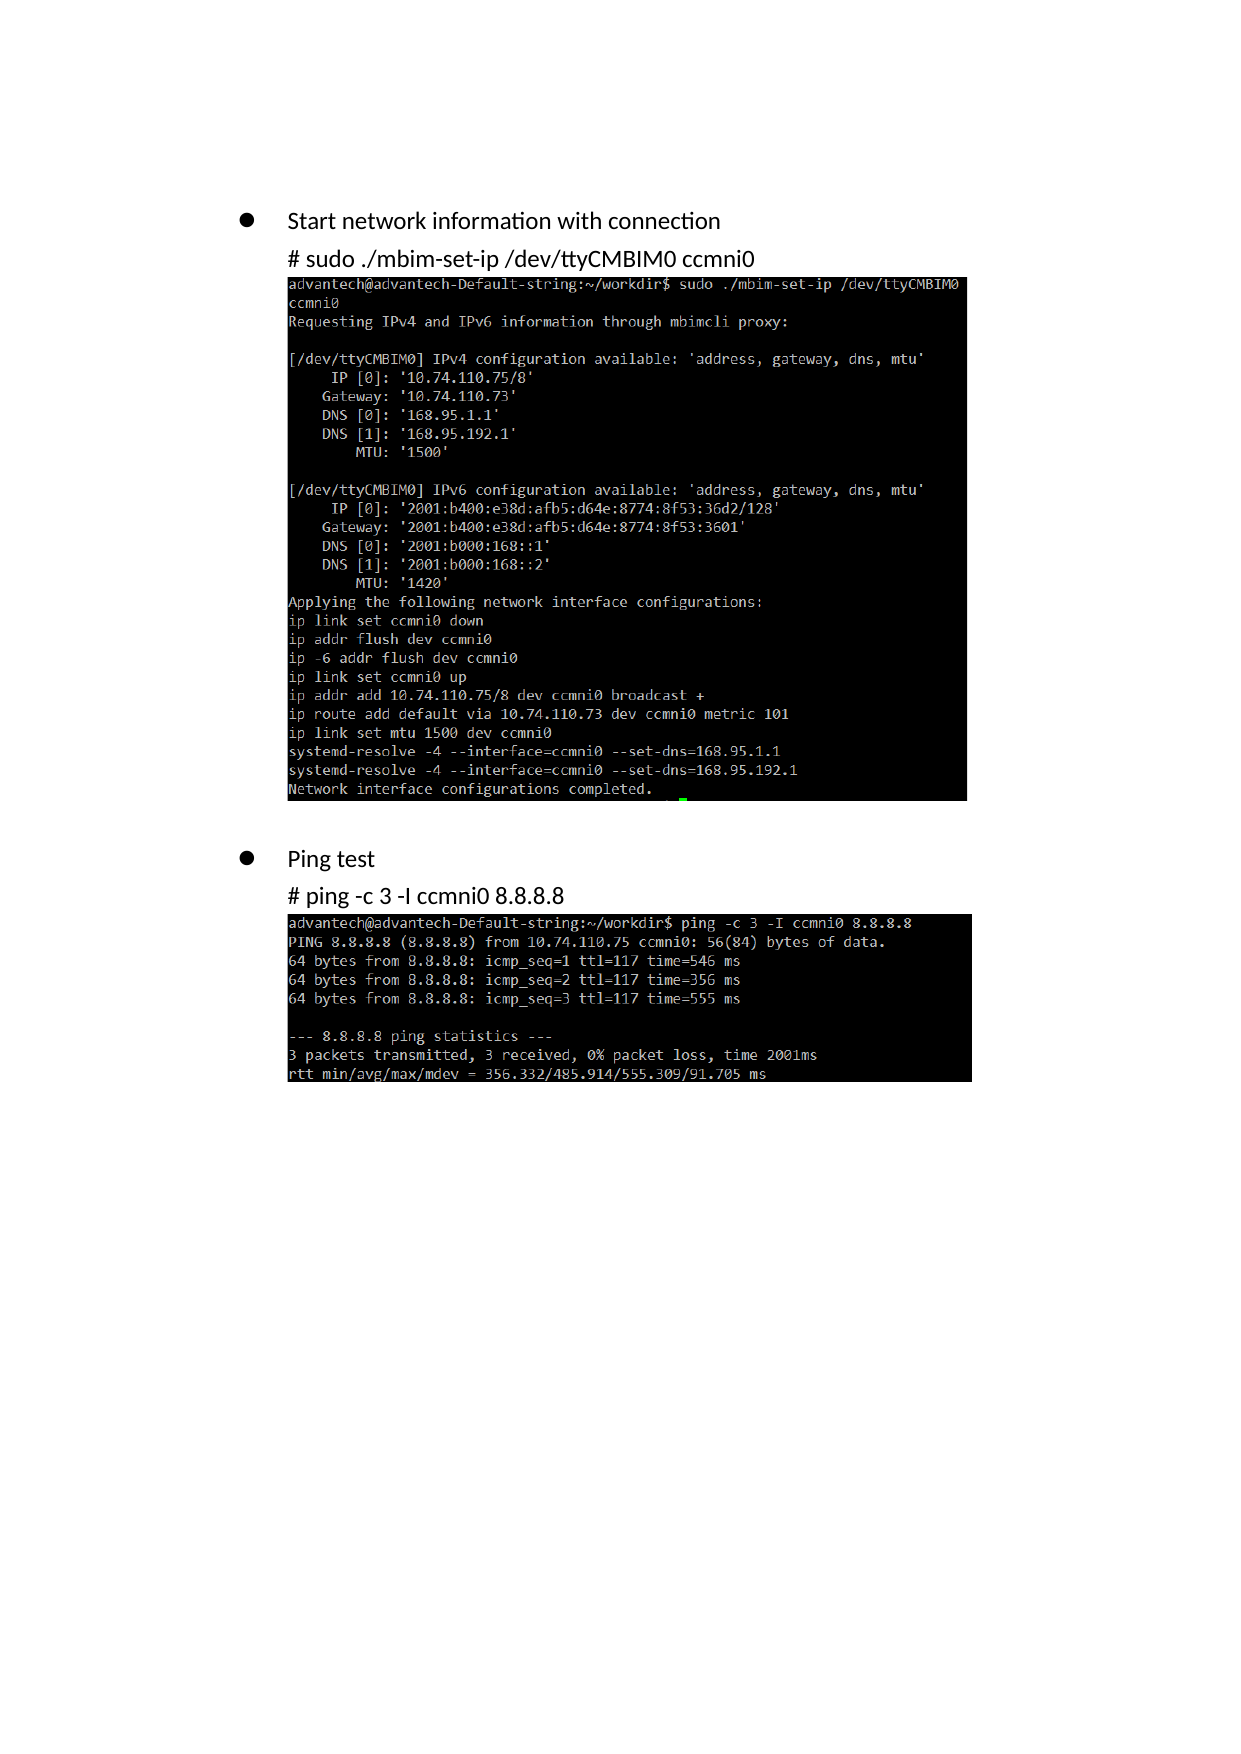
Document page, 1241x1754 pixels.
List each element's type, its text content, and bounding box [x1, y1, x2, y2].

list Ping test [237, 839, 1053, 877]
picture [287, 914, 972, 1082]
text # sudo ./mbim-set-ip /dev/ttyCMBIM0 ccmni0 [287, 239, 1053, 277]
list # ping -c 3 -I ccmni0 8.8.8.8 [287, 877, 1053, 914]
picture [287, 277, 968, 801]
list Start network information with connection [237, 202, 1053, 239]
